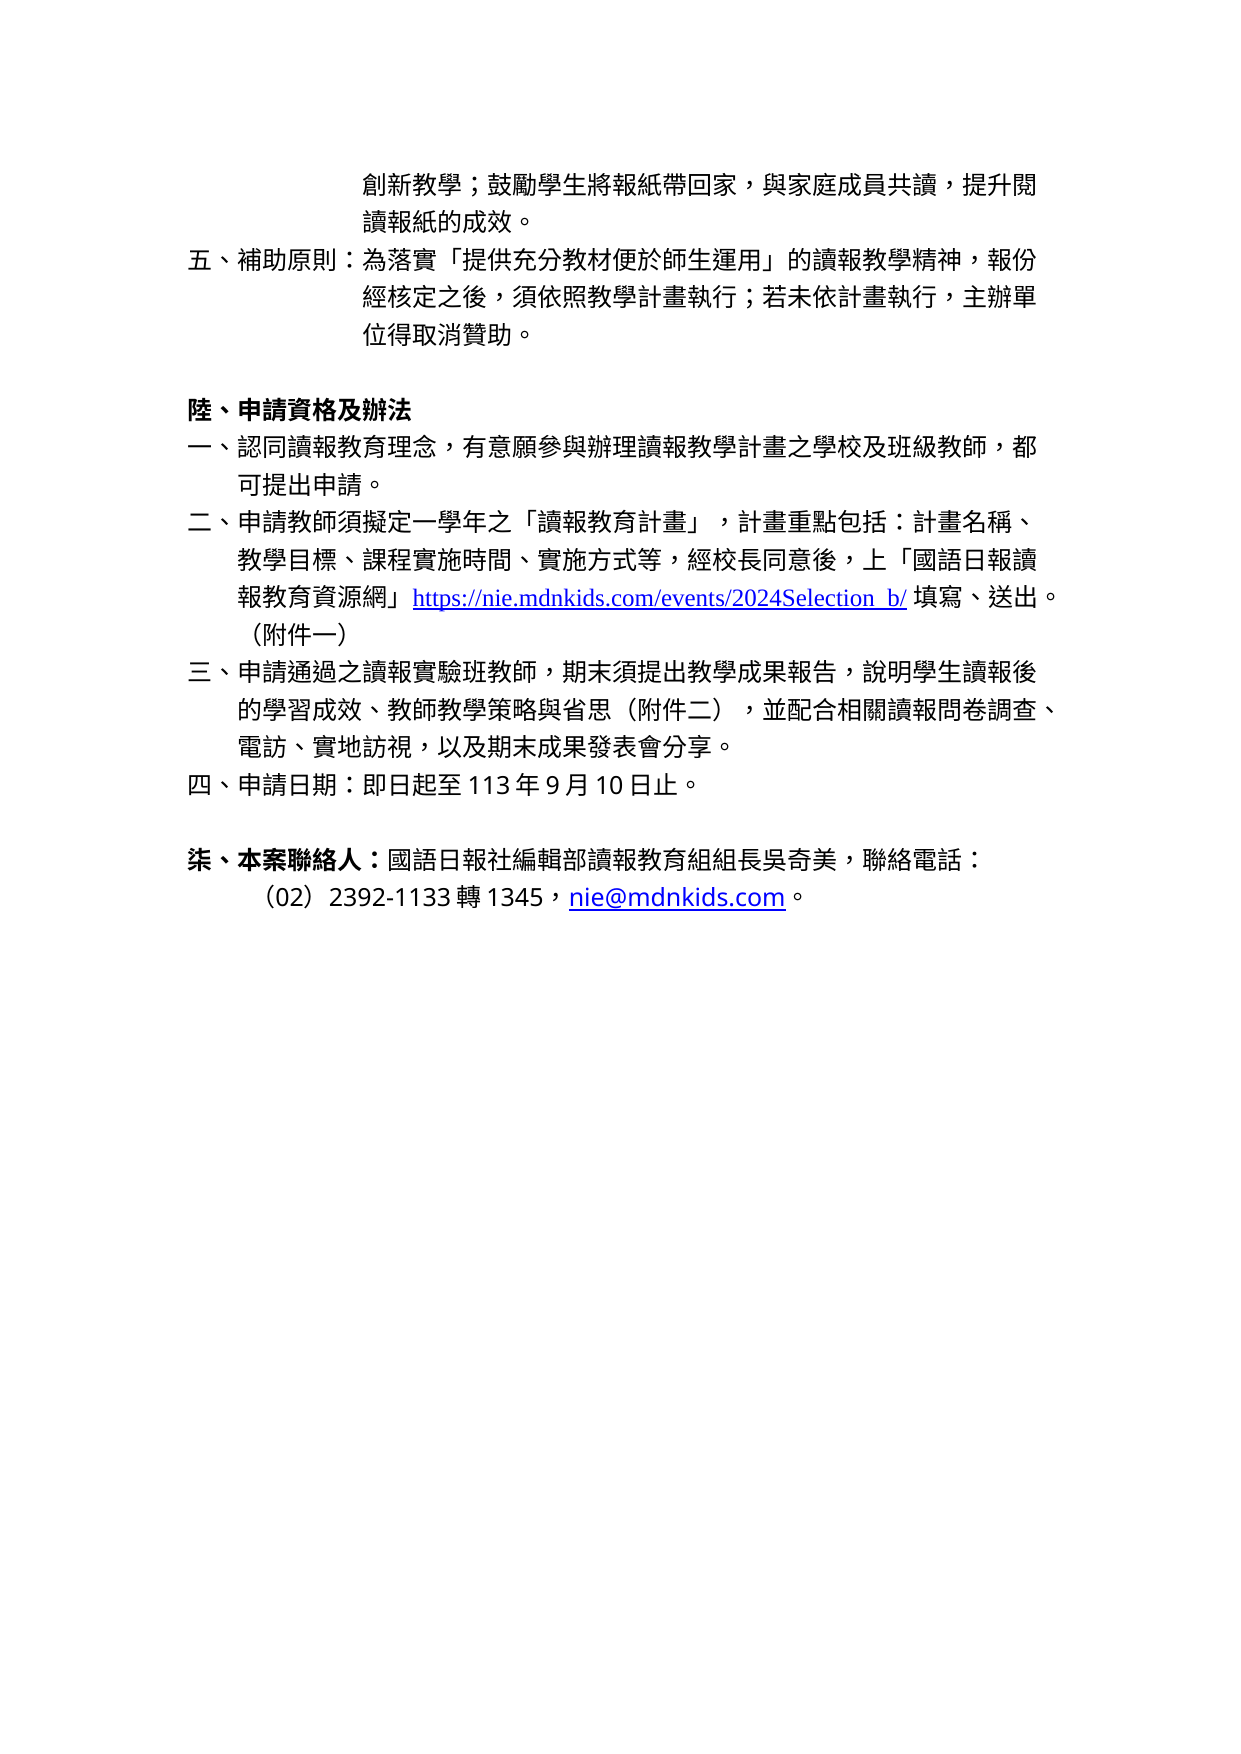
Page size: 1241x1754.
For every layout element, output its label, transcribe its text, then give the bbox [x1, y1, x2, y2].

text 四、申請日期：即日起至113年9月10日止。 [187, 764, 1053, 802]
text 三、申請通過之讀報實驗班教師，期末須提出教學成果報告，說明學生讀報後的學習成效、教師教學策略與省思（附件二），並配合相關讀報問卷調查、電訪、實地訪視，以及期末成果發表會分享。 [187, 652, 1053, 764]
text 二、申請教師須擬定一學年之「讀報教育計畫」，計畫重點包括：計畫名稱、教學目標、課程實施時間、實施方式等，經校長同意後，上「國語日報讀報教育資源網」https://nie.mdnkids.com/events/2024Selection_b/ 填寫、送出。（附件一） [187, 502, 1053, 652]
text 陸、申請資格及辦法 [187, 389, 1053, 427]
text 柒、本案聯絡人：國語日報社編輯部讀報教育組組長吳奇美，聯絡電話：（02）2392-1133轉1345，nie@mdnkids.com。 [187, 839, 1053, 914]
text 一、認同讀報教育理念，有意願參與辦理讀報教學計畫之學校及班級教師，都可提出申請。 [187, 427, 1053, 502]
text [187, 164, 1053, 239]
text 五、補助原則：為落實「提供充分教材便於師生運用」的讀報教學精神，報份經核定之後，須依照教學計畫執行；若未依計畫執行，主辦單位得取消贊助。 [187, 239, 1053, 352]
